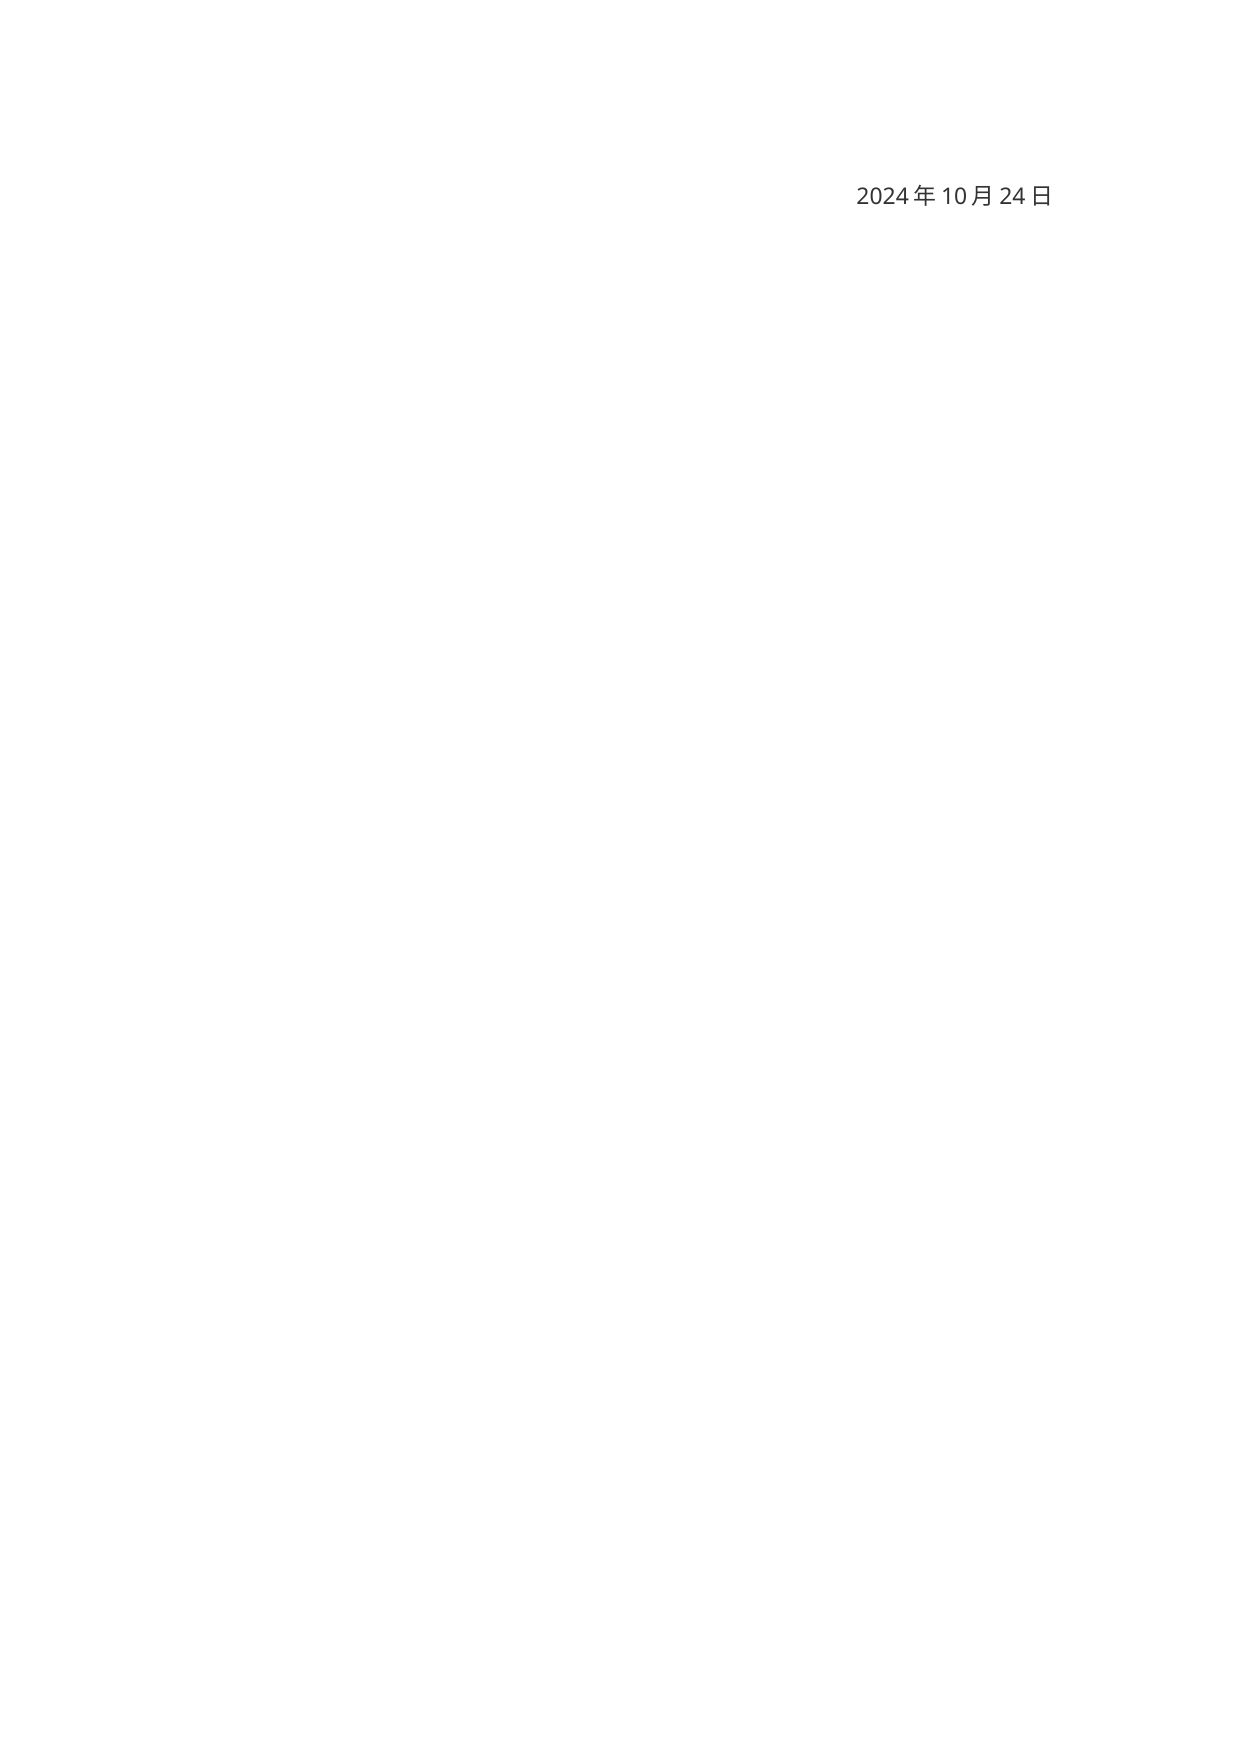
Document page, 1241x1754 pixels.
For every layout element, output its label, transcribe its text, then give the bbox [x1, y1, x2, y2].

text 2024年10月24日 [187, 162, 1053, 227]
